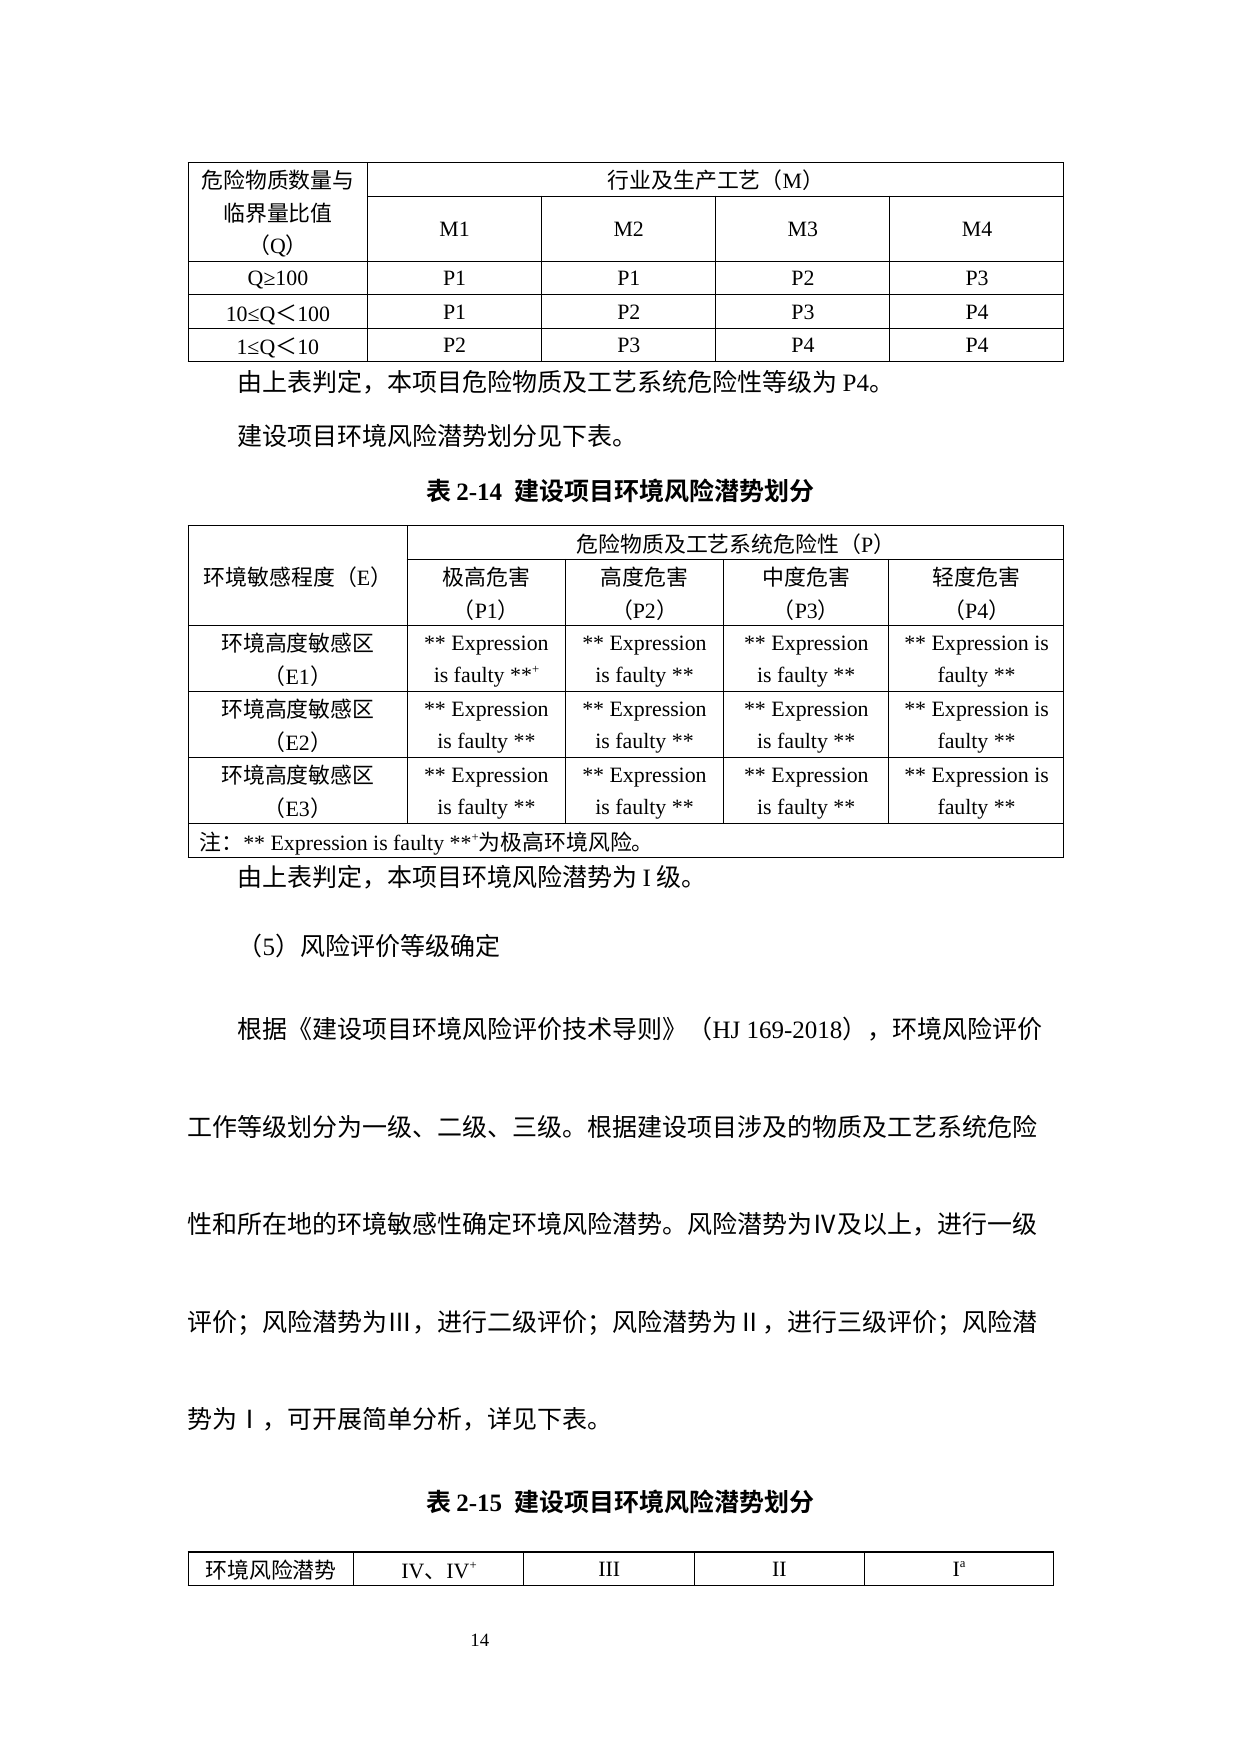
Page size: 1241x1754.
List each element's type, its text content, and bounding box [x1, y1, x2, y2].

table_header 环境敏感程度（E） [189, 526, 407, 625]
table_cell IV [566, 626, 723, 691]
table_header III [524, 1553, 694, 1585]
table_cell M3 [716, 197, 889, 261]
table_cell IV+ [408, 626, 565, 691]
table_cell III [724, 692, 888, 757]
table_cell 10≤Q＜100 [189, 295, 367, 328]
table_cell M4 [890, 197, 1063, 261]
table_cell P3 [716, 295, 889, 328]
table_cell P1 [542, 262, 715, 294]
table_cell III [408, 758, 565, 823]
table_cell P4 [890, 295, 1063, 328]
text 表2-14 建设项目环境风险潜势划分 [187, 471, 1053, 507]
table_header II [695, 1553, 864, 1585]
table_cell 高度危害（P2） [566, 560, 723, 625]
table_cell P1 [368, 262, 541, 294]
table_cell P4 [890, 329, 1063, 361]
table_cell 中度危害（P3） [724, 560, 888, 625]
table_cell 环境高度敏感区（E1） [189, 626, 407, 691]
table_cell I [889, 758, 1063, 823]
table_header 行业及生产工艺（M） [368, 163, 1063, 196]
table_cell II [889, 692, 1063, 757]
table_cell P2 [716, 262, 889, 294]
table_cell II [724, 758, 888, 823]
table_cell IV [408, 692, 565, 757]
table_cell P3 [542, 329, 715, 361]
table_cell P2 [368, 329, 541, 361]
text 由上表判定，本项目危险物质及工艺系统危险性等级为P4。 [187, 362, 1053, 398]
table_cell III [566, 692, 723, 757]
table_cell M2 [542, 197, 715, 261]
table_cell 1≤Q＜10 [189, 329, 367, 361]
text 表2-15 建设项目环境风险潜势划分 [187, 1468, 1053, 1533]
text 根据《建设项目环境风险评价技术导则》（HJ 169-2018），环境风险评价工作等级划分为一级、二级、三级。根据建设项目涉及的物质及工艺系统危险性和所在地的环境敏感性确定环境风险潜势。风险潜势为Ⅳ及以上，进行一级评价；风险潜势为Ⅲ，进行二级评价；风险潜势为Ⅱ，进行三级评价；风险潜势为Ⅰ，可开展简单分析，详见下表。 [187, 995, 1053, 1450]
table_cell 环境高度敏感区（E2） [189, 692, 407, 757]
table_cell P4 [716, 329, 889, 361]
table_header Ia [865, 1553, 1053, 1585]
table_cell 极高危害（P1） [408, 560, 565, 625]
text 由上表判定，本项目环境风险潜势为I级。 [187, 858, 1053, 894]
text （5）风险评价等级确定 [187, 912, 1053, 977]
table_cell P2 [542, 295, 715, 328]
table_cell III [566, 758, 723, 823]
table_cell 环境高度敏感区（E3） [189, 758, 407, 823]
table_cell III [889, 626, 1063, 691]
table_cell P3 [890, 262, 1063, 294]
table_header IV、IV+ [354, 1553, 523, 1585]
table_cell M1 [368, 197, 541, 261]
table_header 环境风险潜势 [189, 1553, 353, 1585]
text 建设项目环境风险潜势划分见下表。 [187, 417, 1053, 453]
table_cell 轻度危害（P4） [889, 560, 1063, 625]
table_cell III [724, 626, 888, 691]
table_cell P1 [368, 295, 541, 328]
table_cell 注：IV+为极高环境风险。 [189, 824, 1063, 857]
table_header 危险物质及工艺系统危险性（P） [408, 526, 1063, 559]
table_cell Q≥100 [189, 262, 367, 294]
table_header 危险物质数量与临界量比值（Q） [189, 163, 367, 261]
